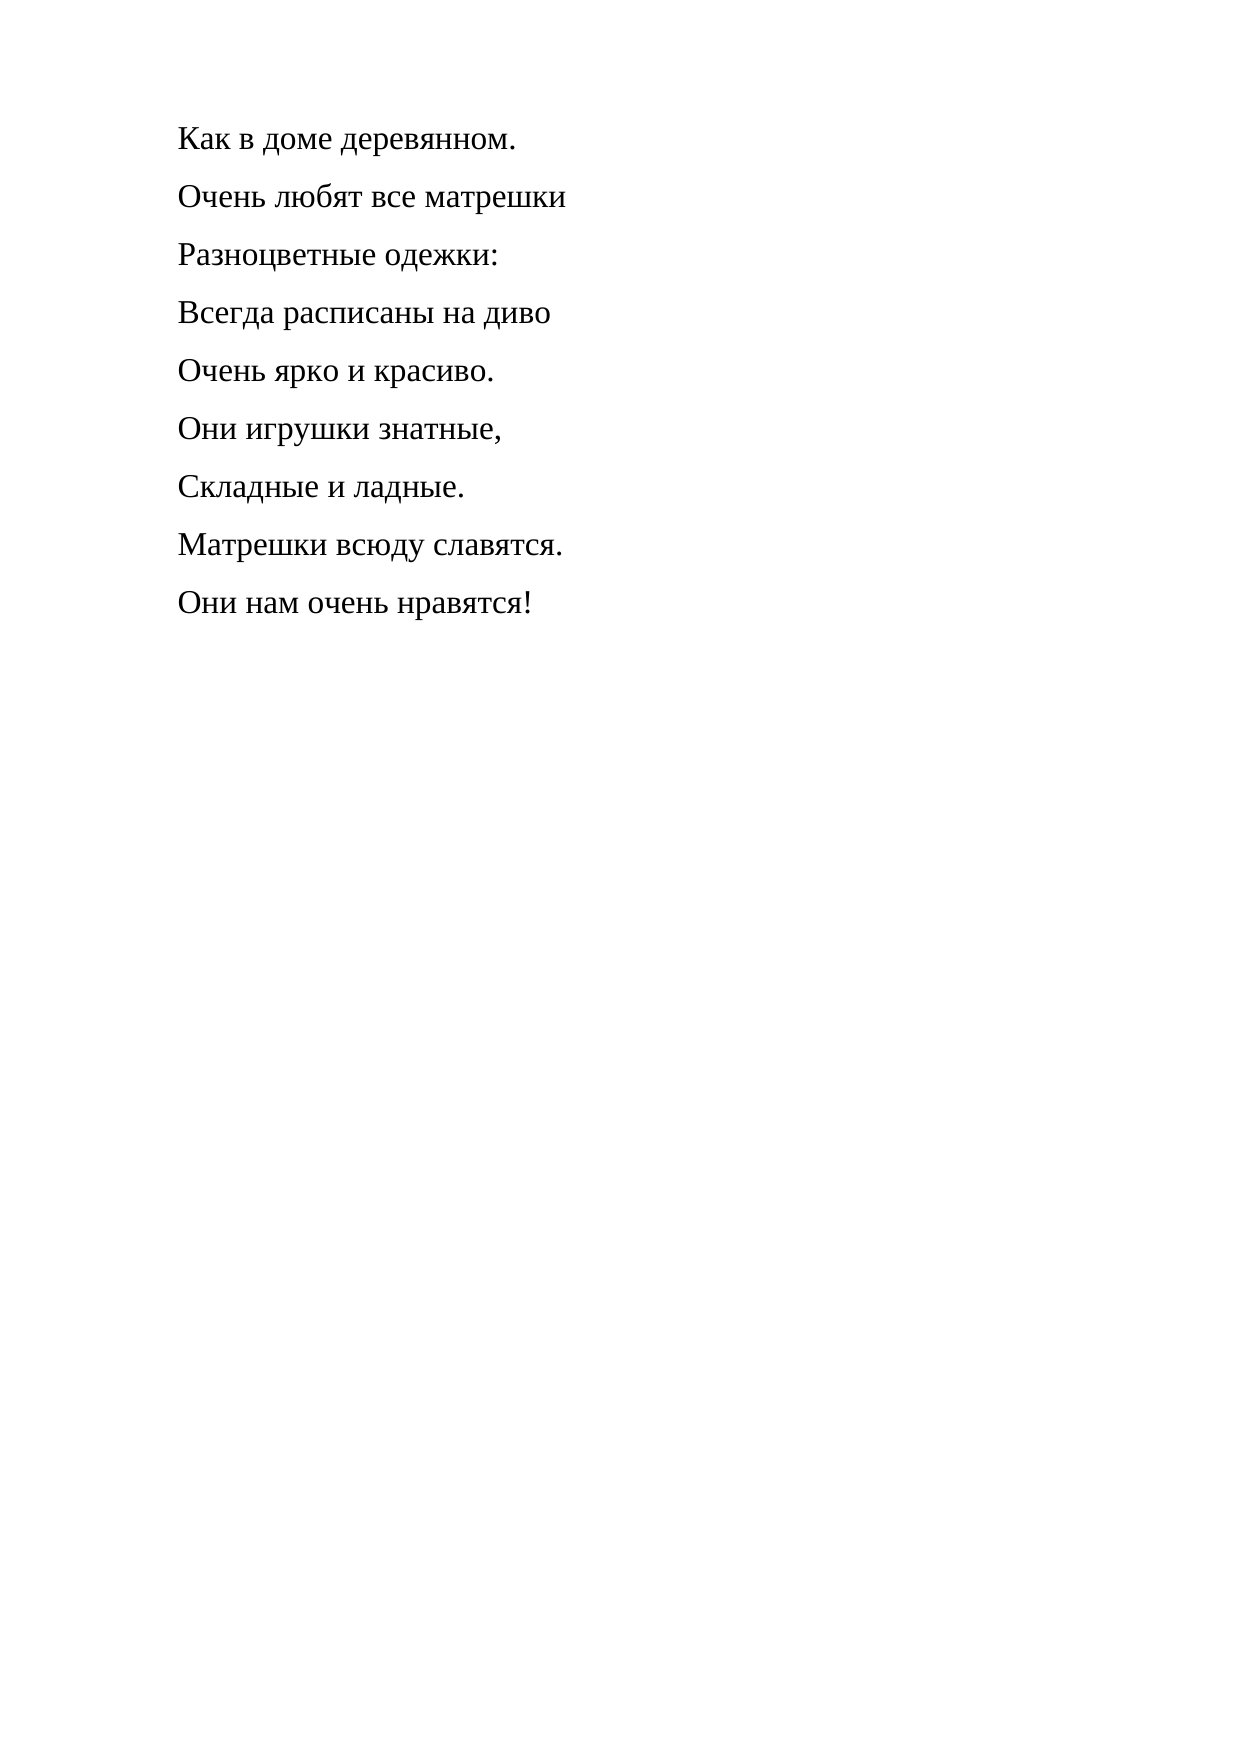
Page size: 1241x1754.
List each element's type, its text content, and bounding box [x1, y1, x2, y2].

text Очень любят все матрешки [177, 176, 1152, 214]
text Матрешки всюду славятся. [177, 524, 1152, 563]
text Разноцветные одежки: [177, 234, 1152, 272]
text Они нам очень нравятся! [177, 582, 1152, 621]
text Складные и ладные. [177, 466, 1152, 504]
text Очень ярко и красиво. [177, 350, 1152, 388]
text Как в доме деревянном. [177, 118, 1152, 156]
text Они игрушки знатные, [177, 408, 1152, 447]
text Всегда расписаны на диво [177, 292, 1152, 331]
